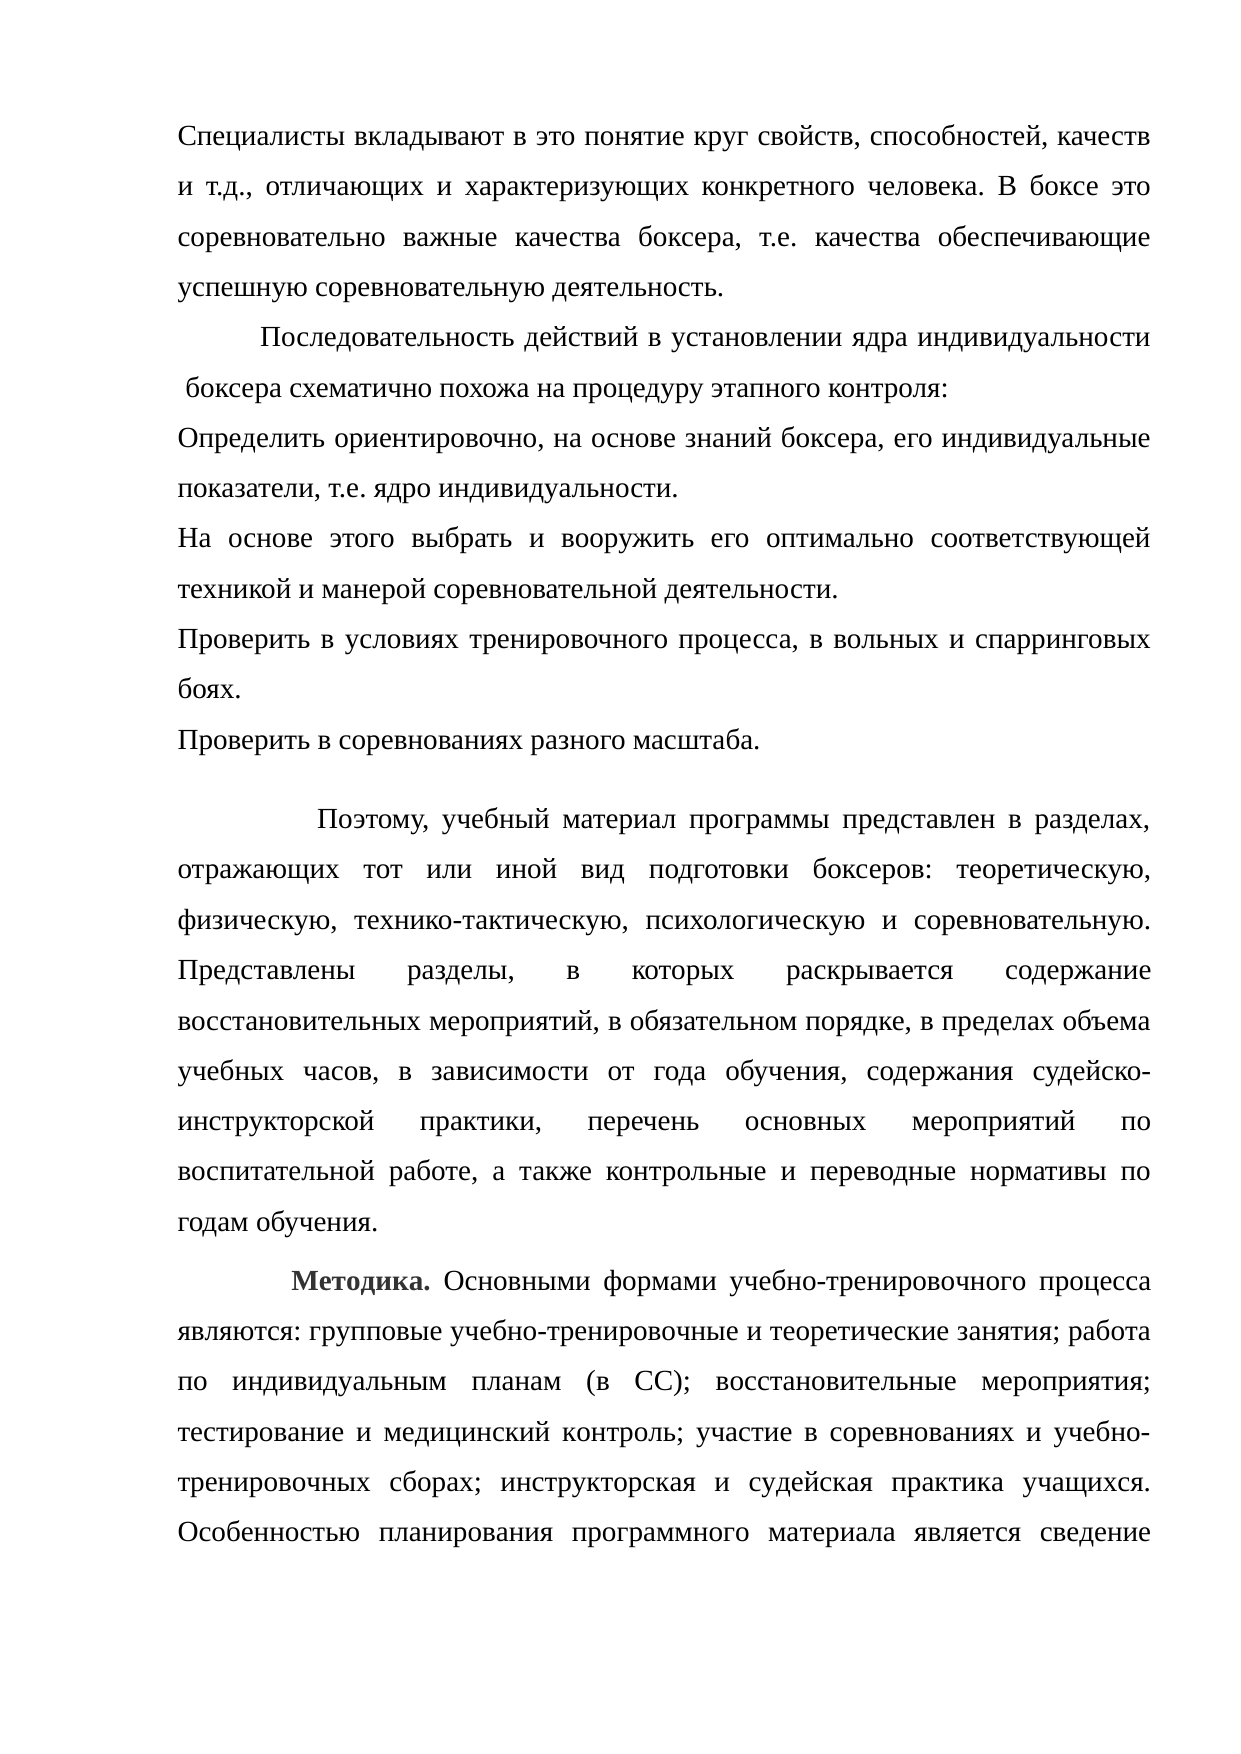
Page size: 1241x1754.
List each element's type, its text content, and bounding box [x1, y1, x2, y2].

text Определить ориентировочно, на основе знаний боксера, его индивидуальные показатели, т.е. ядро индивидуальности. [177, 420, 1152, 504]
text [177, 1263, 1152, 1548]
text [177, 118, 1152, 303]
text Проверить в соревнованиях разного масштаба. [177, 722, 1152, 755]
text Проверить в условиях тренировочного процесса, в вольных и спарринговых боях. [177, 621, 1152, 705]
text Поэтому, учебный материал программы представлен в разделах, отражающих тот или иной вид подготовки боксеров: теоретическую, физическую, технико-тактическую, психологическую и соревновательную. Представлены разделы, в которых раскрывается содержание восстановительных мероприятий, в обязательном порядке, в пределах объема учебных часов, в зависимости от года обучения, содержания судейско-инструкторской практики, перечень основных мероприятий по воспитательной работе, а также контрольные и переводные нормативы по годам обучения. [177, 801, 1152, 1237]
text На основе этого выбрать и вооружить его оптимально соответствующей техникой и манерой соревновательной деятельности. [177, 521, 1152, 604]
text Последовательность действий в установлении ядра индивидуальности боксера схематично похожа на процедуру этапного контроля: [185, 319, 1152, 403]
